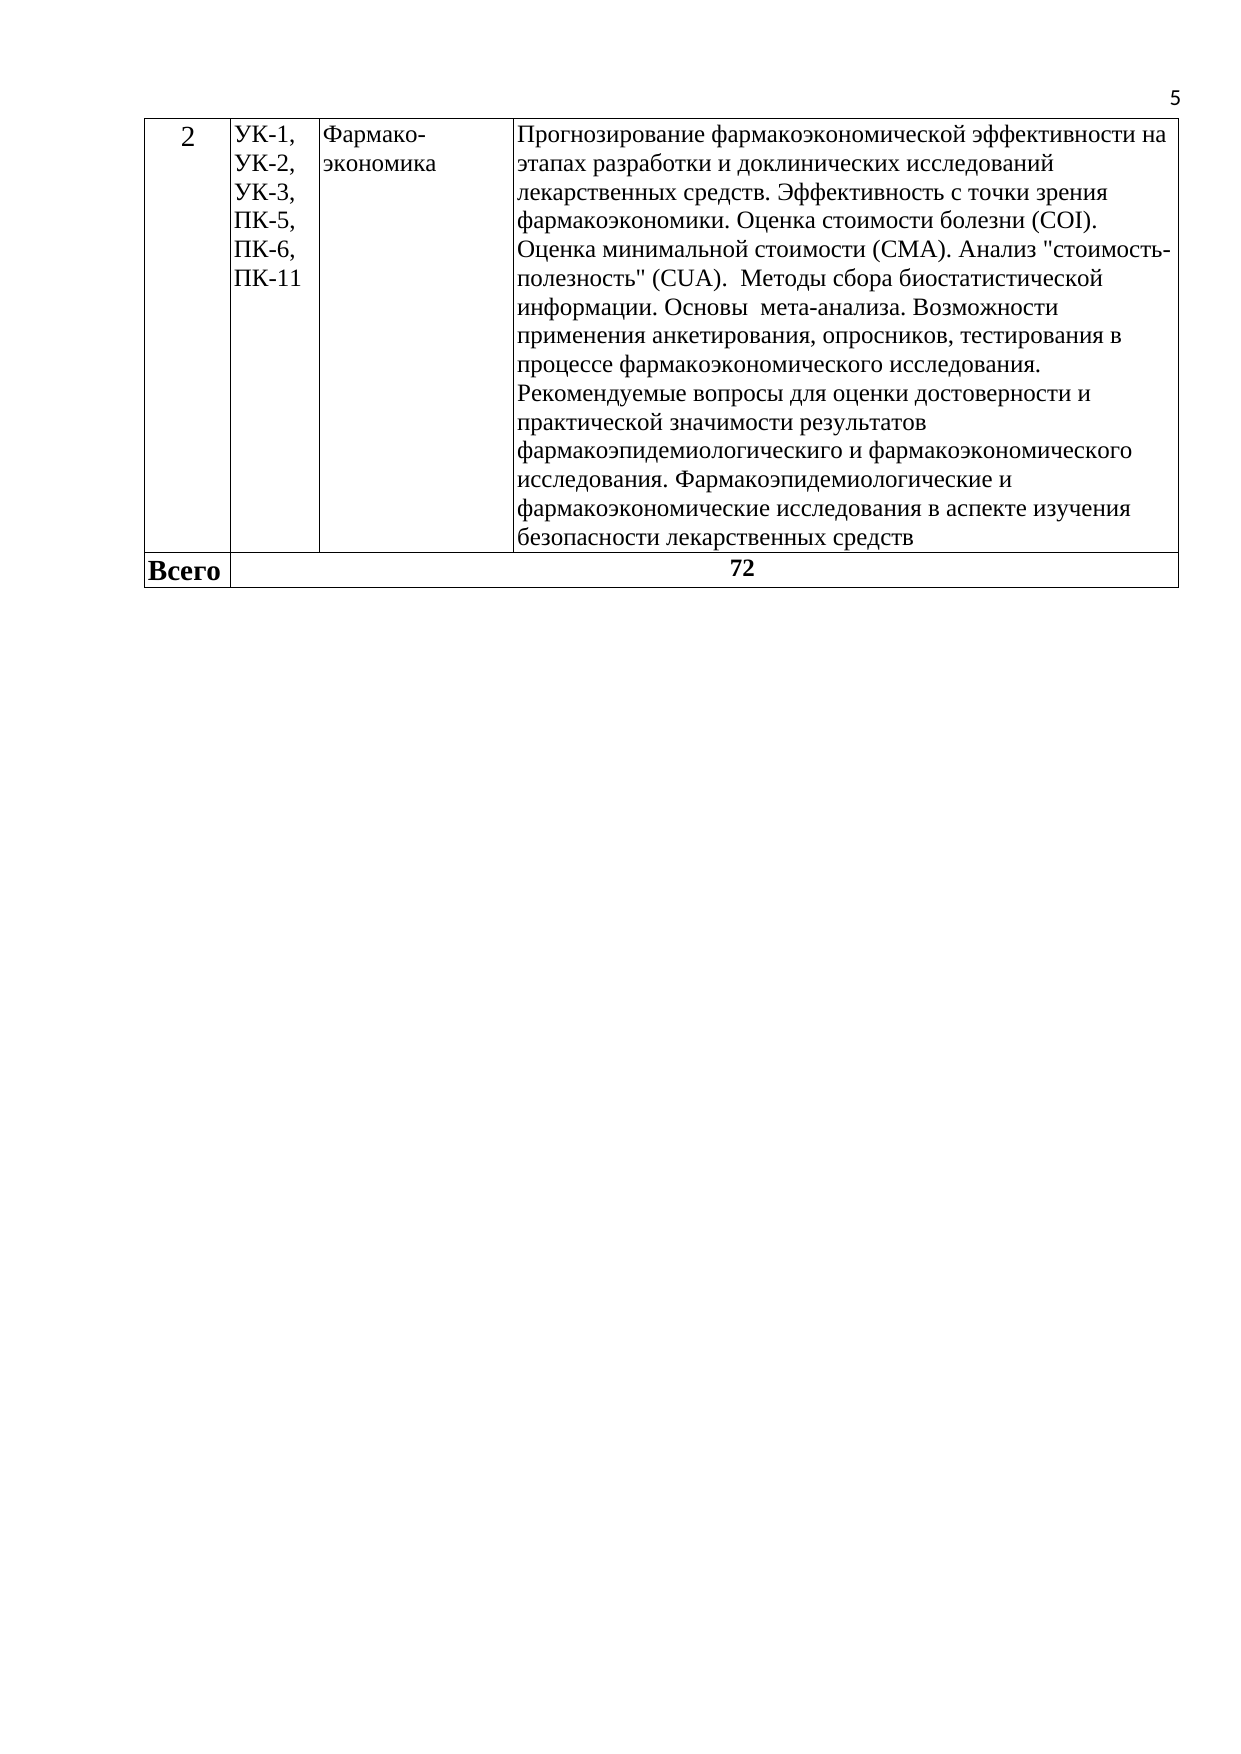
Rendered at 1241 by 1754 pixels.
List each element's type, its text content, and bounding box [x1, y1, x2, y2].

table_cell Прогнозирование фармакоэкономической эффективности на этапах разработки и доклинических исследований лекарственных средств. Эффективность с точки зрения фармакоэкономики. Оценка стоимости болезни (COI). Оценка минимальной стоимости (CMA). Анализ "стоимость-полезность" (CUA). Методы сбора биостатистической информации. Основы мета-анализа. Возможности применения анкетирования, опросников, тестирования в процессе фармакоэкономического исследования. Рекомендуемые вопросы для оценки достоверности и практической значимости результатов фармакоэпидемиологическиго и фармакоэкономического исследования. Фармакоэпидемиологические и фармакоэкономические исследования в аспекте изучения безопасности лекарственных средств [514, 119, 1178, 552]
table_cell 2 [145, 119, 230, 552]
table_cell 72 [231, 553, 1178, 587]
table_cell Всего [145, 553, 230, 587]
table_cell Фармако-экономика [320, 119, 513, 552]
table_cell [231, 119, 319, 552]
